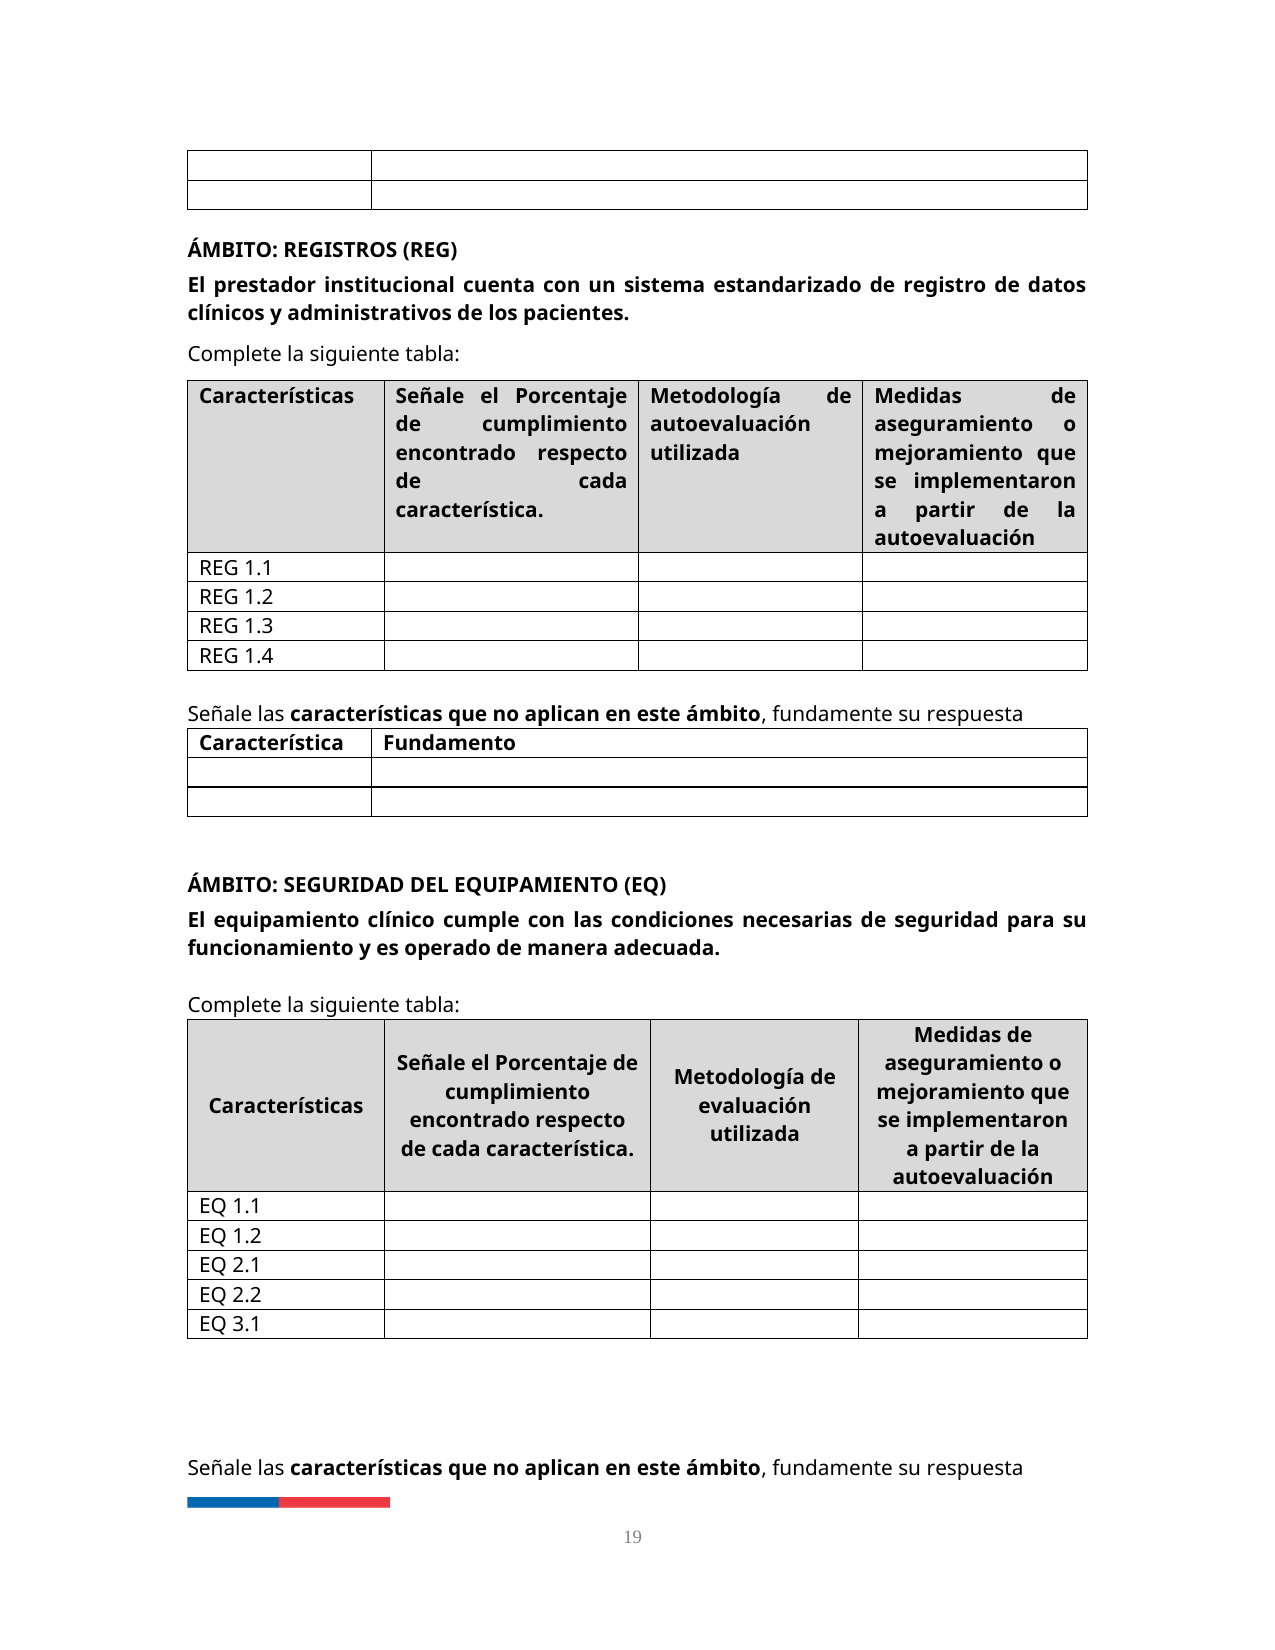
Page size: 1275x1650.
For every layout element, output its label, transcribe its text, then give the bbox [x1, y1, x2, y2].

subtitle ÁMBITO: REGISTROS (REG) [187, 235, 1088, 263]
table_cell [859, 1192, 1087, 1220]
table_cell [372, 151, 1087, 179]
picture [187, 1497, 391, 1508]
table_cell [385, 1221, 650, 1249]
table_header Señale el Porcentaje de cumplimiento encontrado respecto de cada característica. [385, 1020, 650, 1191]
table_header Señale el Porcentaje de cumplimiento encontrado respecto de cada característica. [385, 381, 638, 552]
table_cell [651, 1280, 858, 1308]
table_cell [385, 1251, 650, 1279]
table_cell [188, 181, 371, 209]
table_cell [385, 1280, 650, 1308]
text Señale las características que no aplican en este ámbito, fundamente su respuesta [187, 699, 1088, 727]
text Complete la siguiente tabla: [187, 339, 1088, 367]
table_cell [863, 582, 1087, 611]
table_cell [651, 1192, 858, 1220]
table_cell [385, 1310, 650, 1338]
table_cell [651, 1310, 858, 1338]
table_header Características [188, 381, 384, 552]
table_cell [385, 582, 638, 611]
table_header Medidas de aseguramiento o mejoramiento que se implementaron a partir de la autoevaluación [859, 1020, 1087, 1191]
text El prestador institucional cuenta con un sistema estandarizado de registro de datos clínicos y administrativos de los pacientes. [187, 270, 1088, 327]
table_cell [859, 1221, 1087, 1249]
table_cell [385, 553, 638, 581]
table_cell [863, 612, 1087, 640]
table_cell [372, 788, 1087, 816]
table_cell REG 1.1 [188, 553, 384, 581]
table_cell [188, 758, 371, 786]
table_header Características [188, 1020, 384, 1191]
table_cell [863, 553, 1087, 581]
subtitle ÁMBITO: SEGURIDAD DEL EQUIPAMIENTO (EQ) [187, 870, 1088, 899]
table_cell [859, 1310, 1087, 1338]
text El equipamiento clínico cumple con las condiciones necesarias de seguridad para su funcionamiento y es operado de manera adecuada. [187, 905, 1088, 962]
table_cell EQ 2.1 [188, 1251, 384, 1279]
table_cell [859, 1280, 1087, 1308]
table_header Fundamento [372, 729, 1087, 757]
table_cell EQ 1.2 [188, 1221, 384, 1249]
text Complete la siguiente tabla: [187, 990, 1088, 1019]
table_cell EQ 3.1 [188, 1310, 384, 1338]
table_header Medidas de aseguramiento o mejoramiento que se implementaron a partir de la autoevaluación [863, 381, 1087, 552]
table_cell EQ 1.1 [188, 1192, 384, 1220]
table_header Característica [188, 729, 371, 757]
table_cell [188, 788, 371, 816]
table_cell [372, 181, 1087, 209]
table_cell EQ 2.2 [188, 1280, 384, 1308]
table_header Metodología de autoevaluación utilizada [639, 381, 862, 552]
table_cell [651, 1251, 858, 1279]
table_cell [188, 151, 371, 179]
table_cell [863, 641, 1087, 669]
table_cell [372, 758, 1087, 786]
table_cell REG 1.3 [188, 612, 384, 640]
table_cell [639, 612, 862, 640]
text Señale las características que no aplican en este ámbito, fundamente su respuesta [187, 1453, 1088, 1481]
table_cell REG 1.4 [188, 641, 384, 669]
table_cell REG 1.2 [188, 582, 384, 611]
table_cell [385, 1192, 650, 1220]
table_cell [639, 641, 862, 669]
table_cell [639, 553, 862, 581]
table_cell [385, 641, 638, 669]
table_header Metodología de evaluación utilizada [651, 1020, 858, 1191]
table_cell [859, 1251, 1087, 1279]
table_cell [385, 612, 638, 640]
table_cell [639, 582, 862, 611]
table_cell [651, 1221, 858, 1249]
